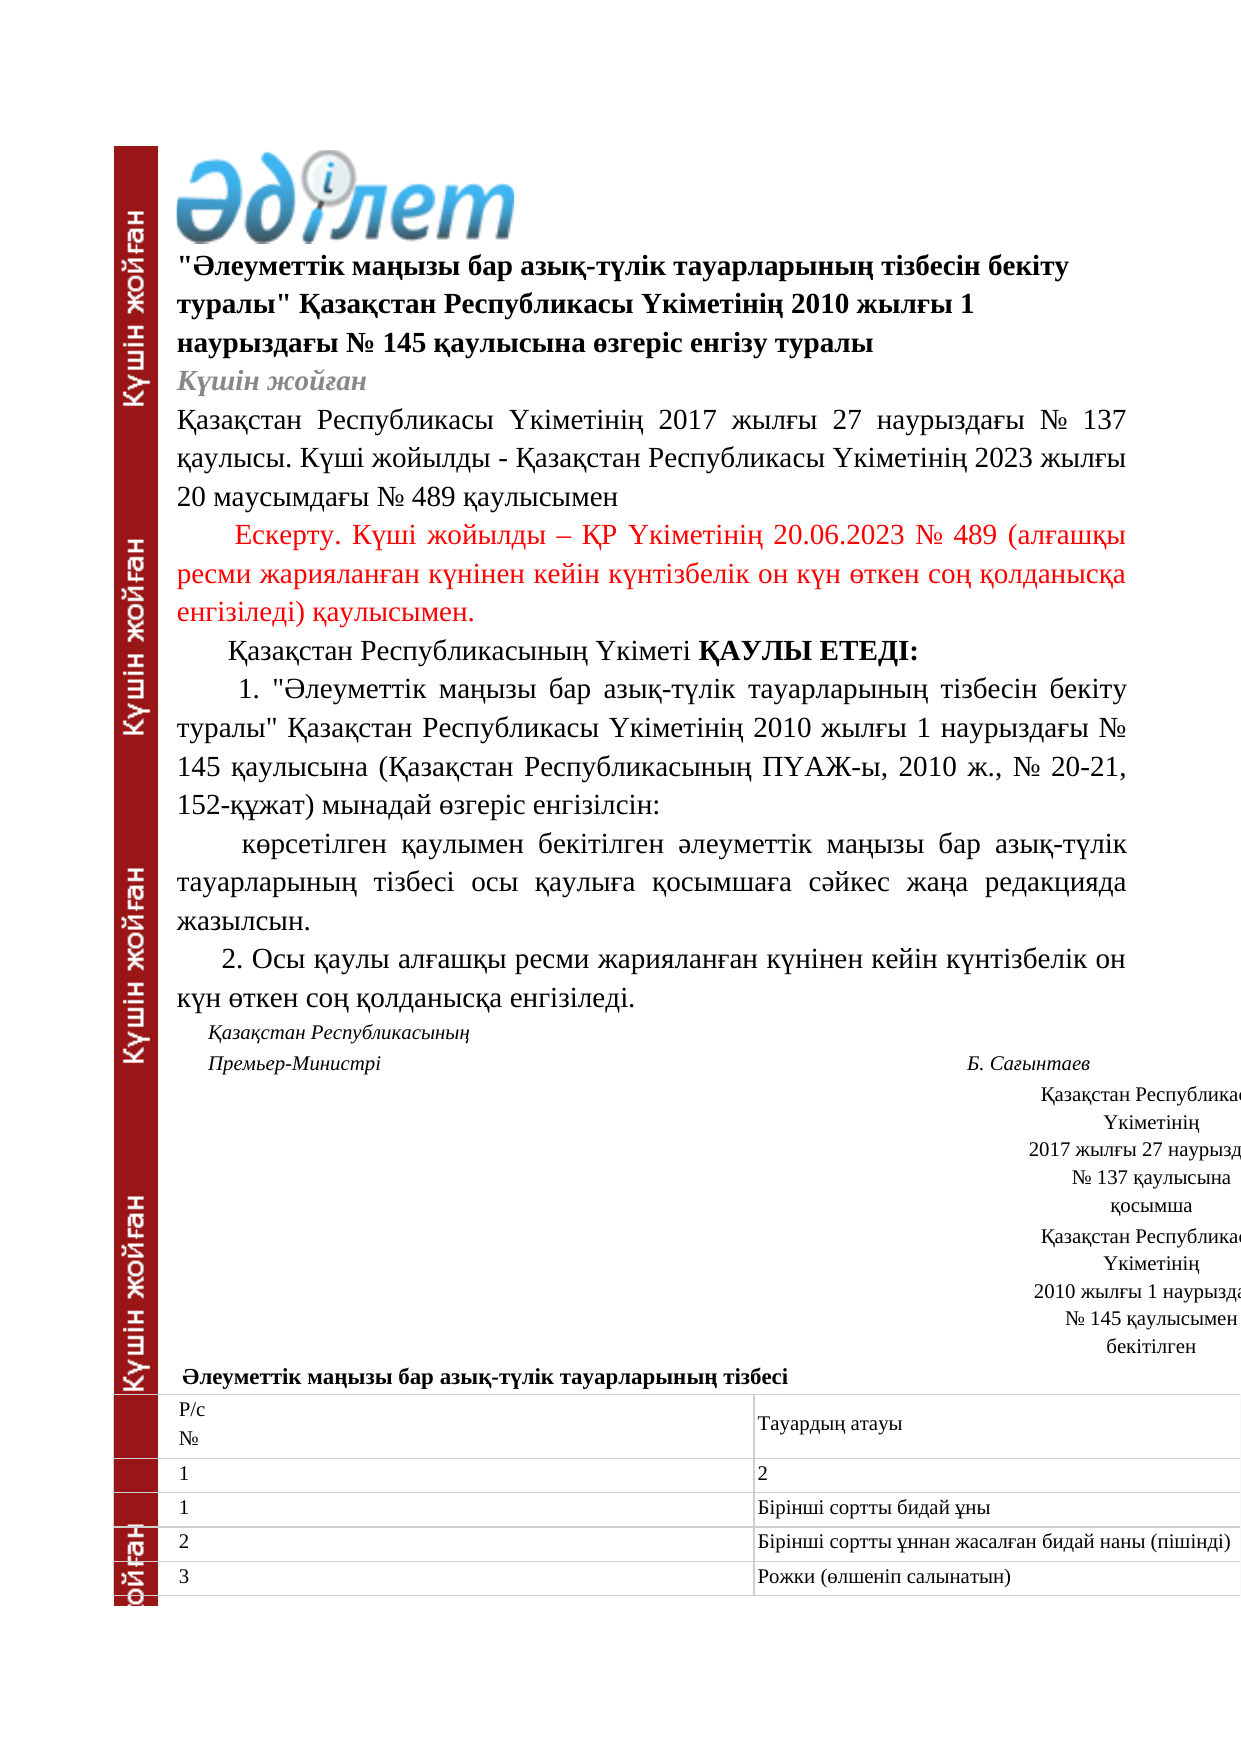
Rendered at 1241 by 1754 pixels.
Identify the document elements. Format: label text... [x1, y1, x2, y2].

picture [114, 358, 158, 363]
text "Әлеуметтік маңызы бар азық-түлік тауарларының тізбесін бекіту туралы" Қазақстан Республикасы Үкіметінің 2010 жылғы 1 наурыздағы № 145 қаулысына өзгеріс енгізу туралы [112, 248, 1128, 358]
table_cell Бірінші сортты бидай ұны [755, 1493, 1240, 1526]
text Күшін жойған [112, 363, 1128, 397]
picture [114, 512, 158, 517]
table_header Тауардың атауы [755, 1395, 1240, 1458]
text Қазақстан Республикасының Үкіметі ҚАУЛЫ ЕТЕДІ: [112, 633, 1128, 667]
picture [114, 1596, 158, 1606]
text 2. Осы қаулы алғашқы ресми жарияланған күнінен кейін күнтізбелік он күн өткен соң қолданысқа енгізіледі. [112, 941, 1128, 1013]
picture [114, 397, 158, 402]
table_cell 2 [114, 1528, 753, 1561]
picture [114, 667, 158, 672]
picture [114, 821, 158, 826]
table_header Қазақстан Республикасы Үкіметінің 2017 жылғы 27 наурыздағы № 137 қаулысына қосымша [912, 1081, 1240, 1222]
table_cell Бірінші сортты ұннан жасалған бидай наны (пішінді) [755, 1528, 1240, 1561]
text Ескерту. Күші жойылды – ҚР Үкіметінің 20.06.2023 № 489 (алғашқы ресми жарияланған күнінен кейін күнтізбелік он күн өткен соң қолданысқа енгізіледі) қаулысымен. [112, 517, 1128, 628]
picture [114, 146, 158, 248]
table_cell 2 [755, 1459, 1240, 1492]
table_header Қазақстан Республикасының [101, 1019, 1240, 1049]
table_cell 1 [114, 1459, 753, 1492]
text Әлеуметтік маңызы бар азық-түлік тауарларының тізбесі [112, 1363, 1128, 1390]
table_header Р/с № [114, 1395, 753, 1458]
table_cell Б. Сағынтаев [965, 1050, 1240, 1081]
table_cell Рожки (өлшеніп салынатын) [755, 1562, 1240, 1595]
text көрсетілген қаулымен бекітілген әлеуметтік маңызы бар азық-түлік тауарларының тізбесі осы қаулыға қосымшаға сәйкес жаңа редакцияда жазылсын. [112, 826, 1128, 936]
picture [176, 150, 515, 244]
picture [114, 1013, 158, 1019]
table_header [101, 1081, 912, 1222]
picture [114, 1390, 158, 1394]
text Қазақстан Республикасы Үкіметінің 2017 жылғы 27 наурыздағы № 137 қаулысы. Күші жойылды - Қазақстан Республикасы Үкіметінің 2023 жылғы 20 маусымдағы № 489 қаулысымен [112, 402, 1128, 512]
picture [114, 936, 158, 941]
table_cell 3 [114, 1562, 753, 1595]
table_cell Премьер-Министрі [101, 1050, 965, 1081]
table_cell 1 [114, 1493, 753, 1526]
picture [114, 628, 158, 633]
text 1. "Әлеуметтік маңызы бар азық-түлік тауарларының тізбесін бекіту туралы" Қазақстан Республикасы Үкіметінің 2010 жылғы 1 наурыздағы № 145 қаулысына (Қазақстан Республикасының ПҮАЖ-ы, 2010 ж., № 20-21, 152-құжат) мынадай өзгеріс енгізілсін: [112, 672, 1128, 821]
table_cell [101, 1222, 912, 1363]
table_cell Қазақстан Республикасы Үкіметінің 2010 жылғы 1 наурыздағы № 145 қаулысымен бекітілген [912, 1222, 1240, 1363]
